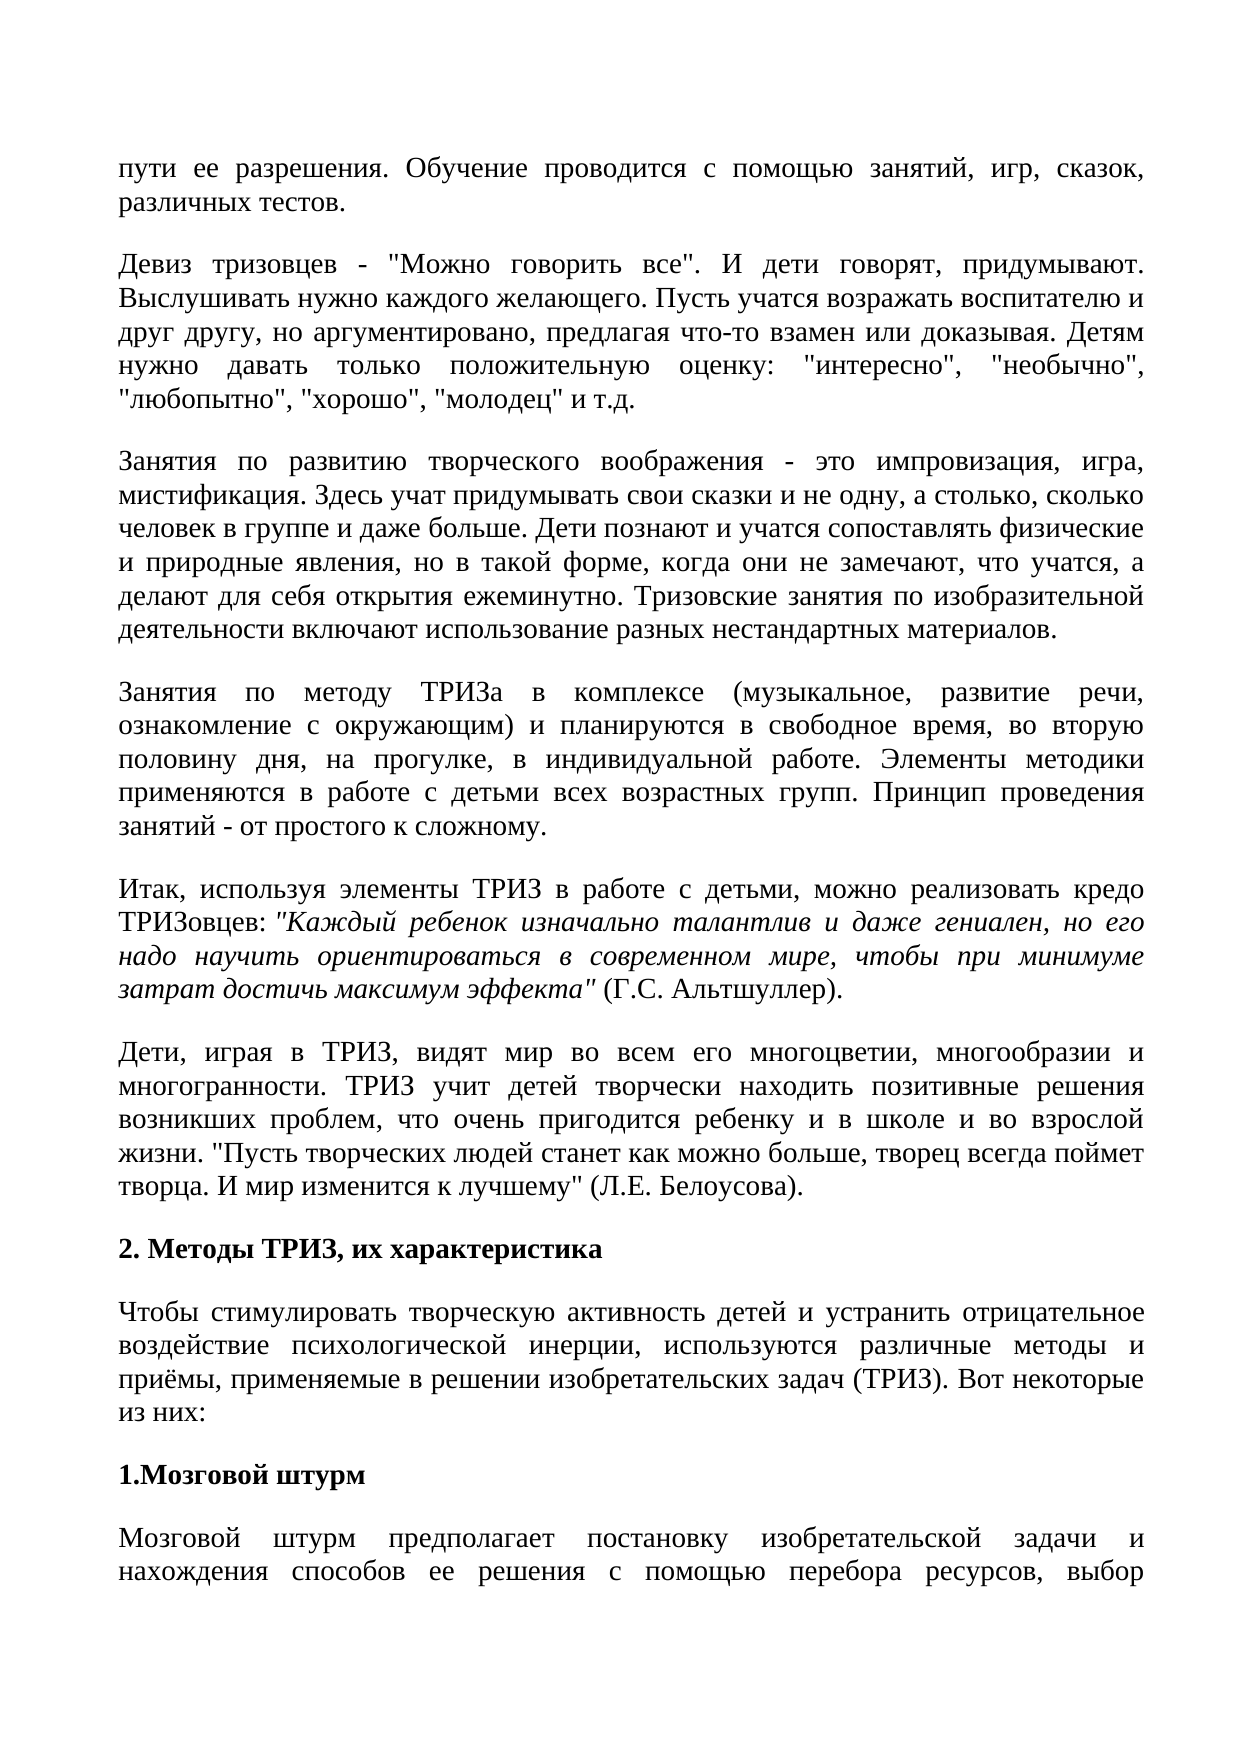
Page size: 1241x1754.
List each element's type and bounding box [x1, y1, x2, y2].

table_cell [115, 118, 1148, 1590]
